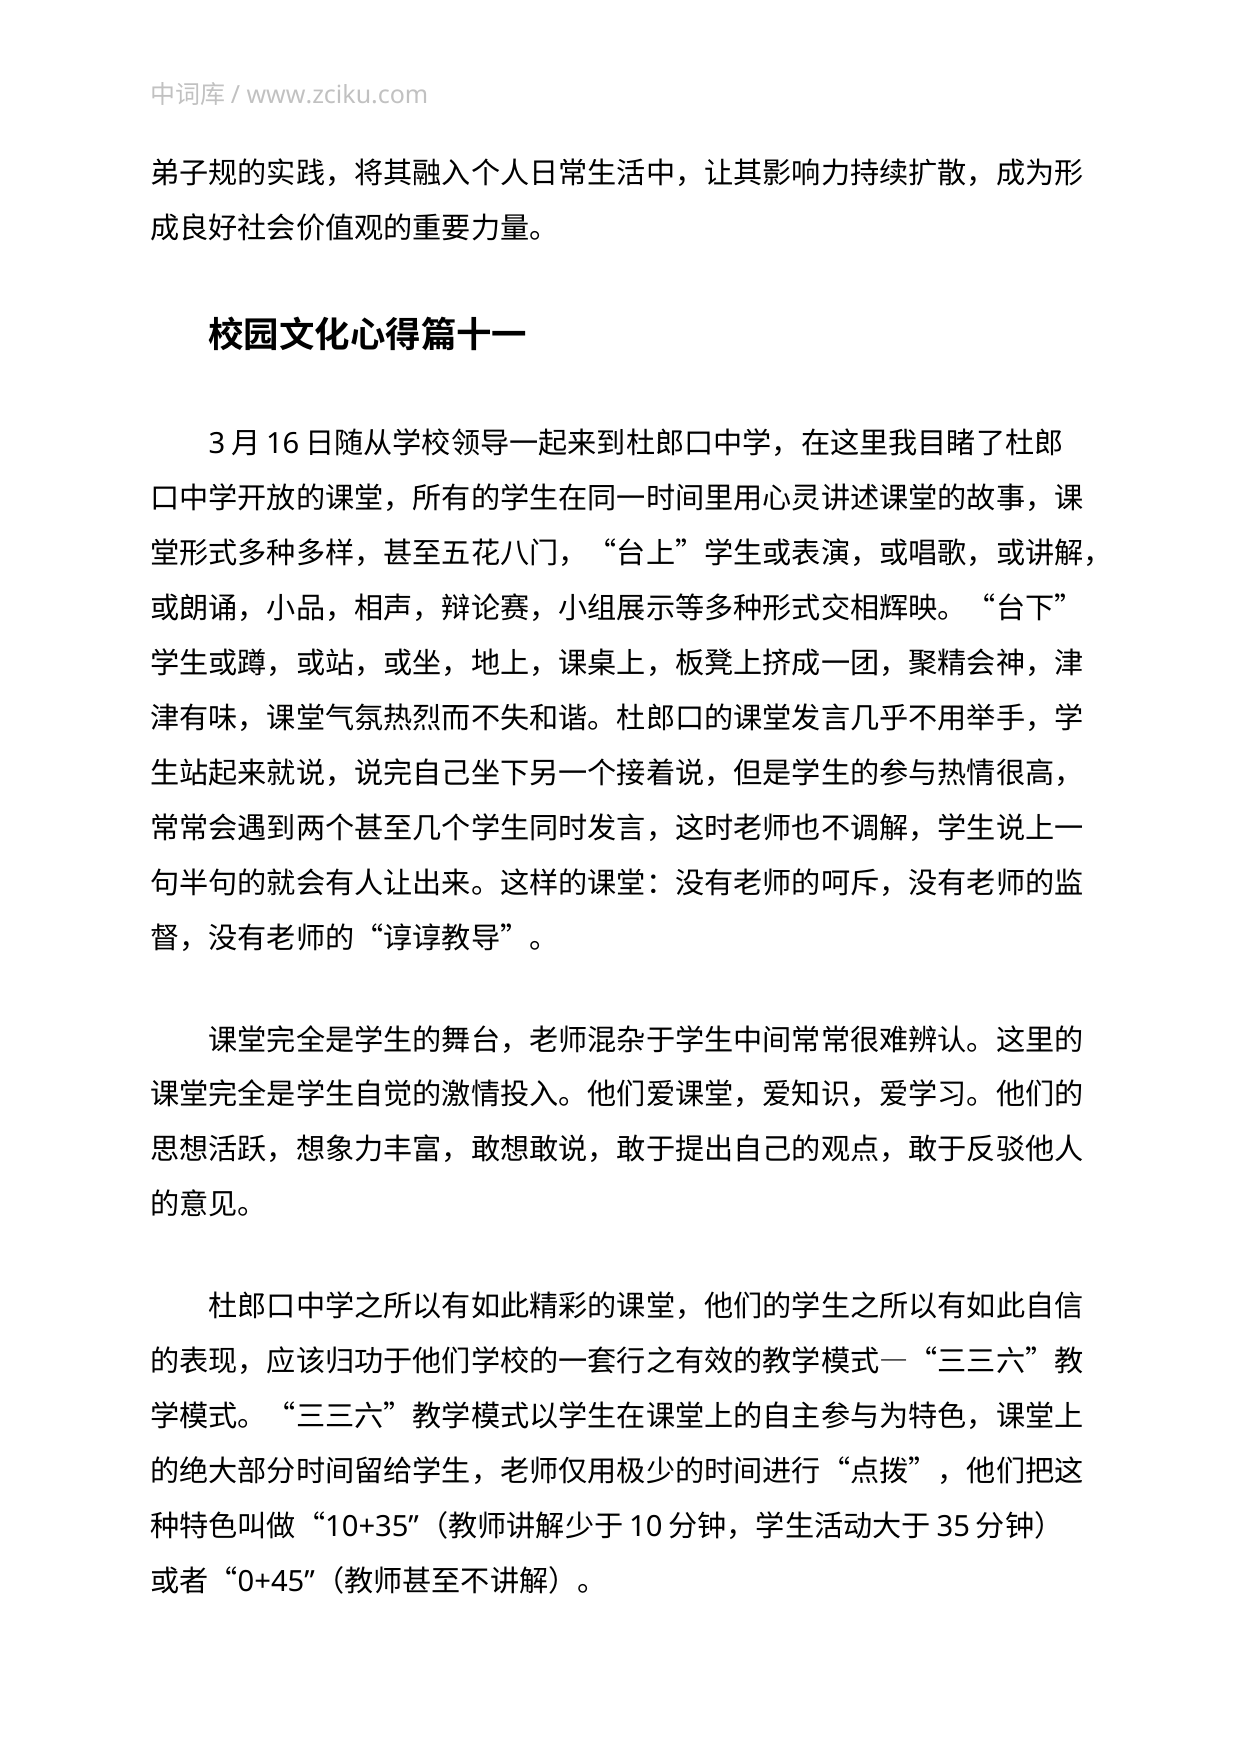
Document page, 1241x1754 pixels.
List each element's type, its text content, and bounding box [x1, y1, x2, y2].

text 课堂完全是学生的舞台，老师混杂于学生中间常常很难辨认。这里的课堂完全是学生自觉的激情投入。他们爱课堂，爱知识，爱学习。他们的思想活跃，想象力丰富，敢想敢说，敢于提出自己的观点，敢于反驳他人的意见。 [150, 1016, 1090, 1223]
text 3月16日随从学校领导一起来到杜郎口中学，在这里我目睹了杜郎口中学开放的课堂，所有的学生在同一时间里用心灵讲述课堂的故事，课堂形式多种多样，甚至五花八门，“台上”学生或表演，或唱歌，或讲解，或朗诵，小品，相声，辩论赛，小组展示等多种形式交相辉映。“台下”学生或蹲，或站，或坐，地上，课桌上，板凳上挤成一团，聚精会神，津津有味，课堂气氛热烈而不失和谐。杜郎口的课堂发言几乎不用举手，学生站起来就说，说完自己坐下另一个接着说，但是学生的参与热情很高，常常会遇到两个甚至几个学生同时发言，这时老师也不调解，学生说上一句半句的就会有人让出来。这样的课堂：没有老师的呵斥，没有老师的监督，没有老师的“谆谆教导”。 [150, 420, 1090, 957]
text 杜郎口中学之所以有如此精彩的课堂，他们的学生之所以有如此自信的表现，应该归功于他们学校的一套行之有效的教学模式—“三三六”教学模式。“三三六”教学模式以学生在课堂上的自主参与为特色，课堂上的绝大部分时间留给学生，老师仅用极少的时间进行“点拨”，他们把这种特色叫做“10+35”（教师讲解少于10分钟，学生活动大于35分钟）或者“0+45”（教师甚至不讲解）。 [150, 1282, 1090, 1599]
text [150, 150, 1090, 247]
text 校园文化心得篇十一 [150, 307, 1090, 358]
